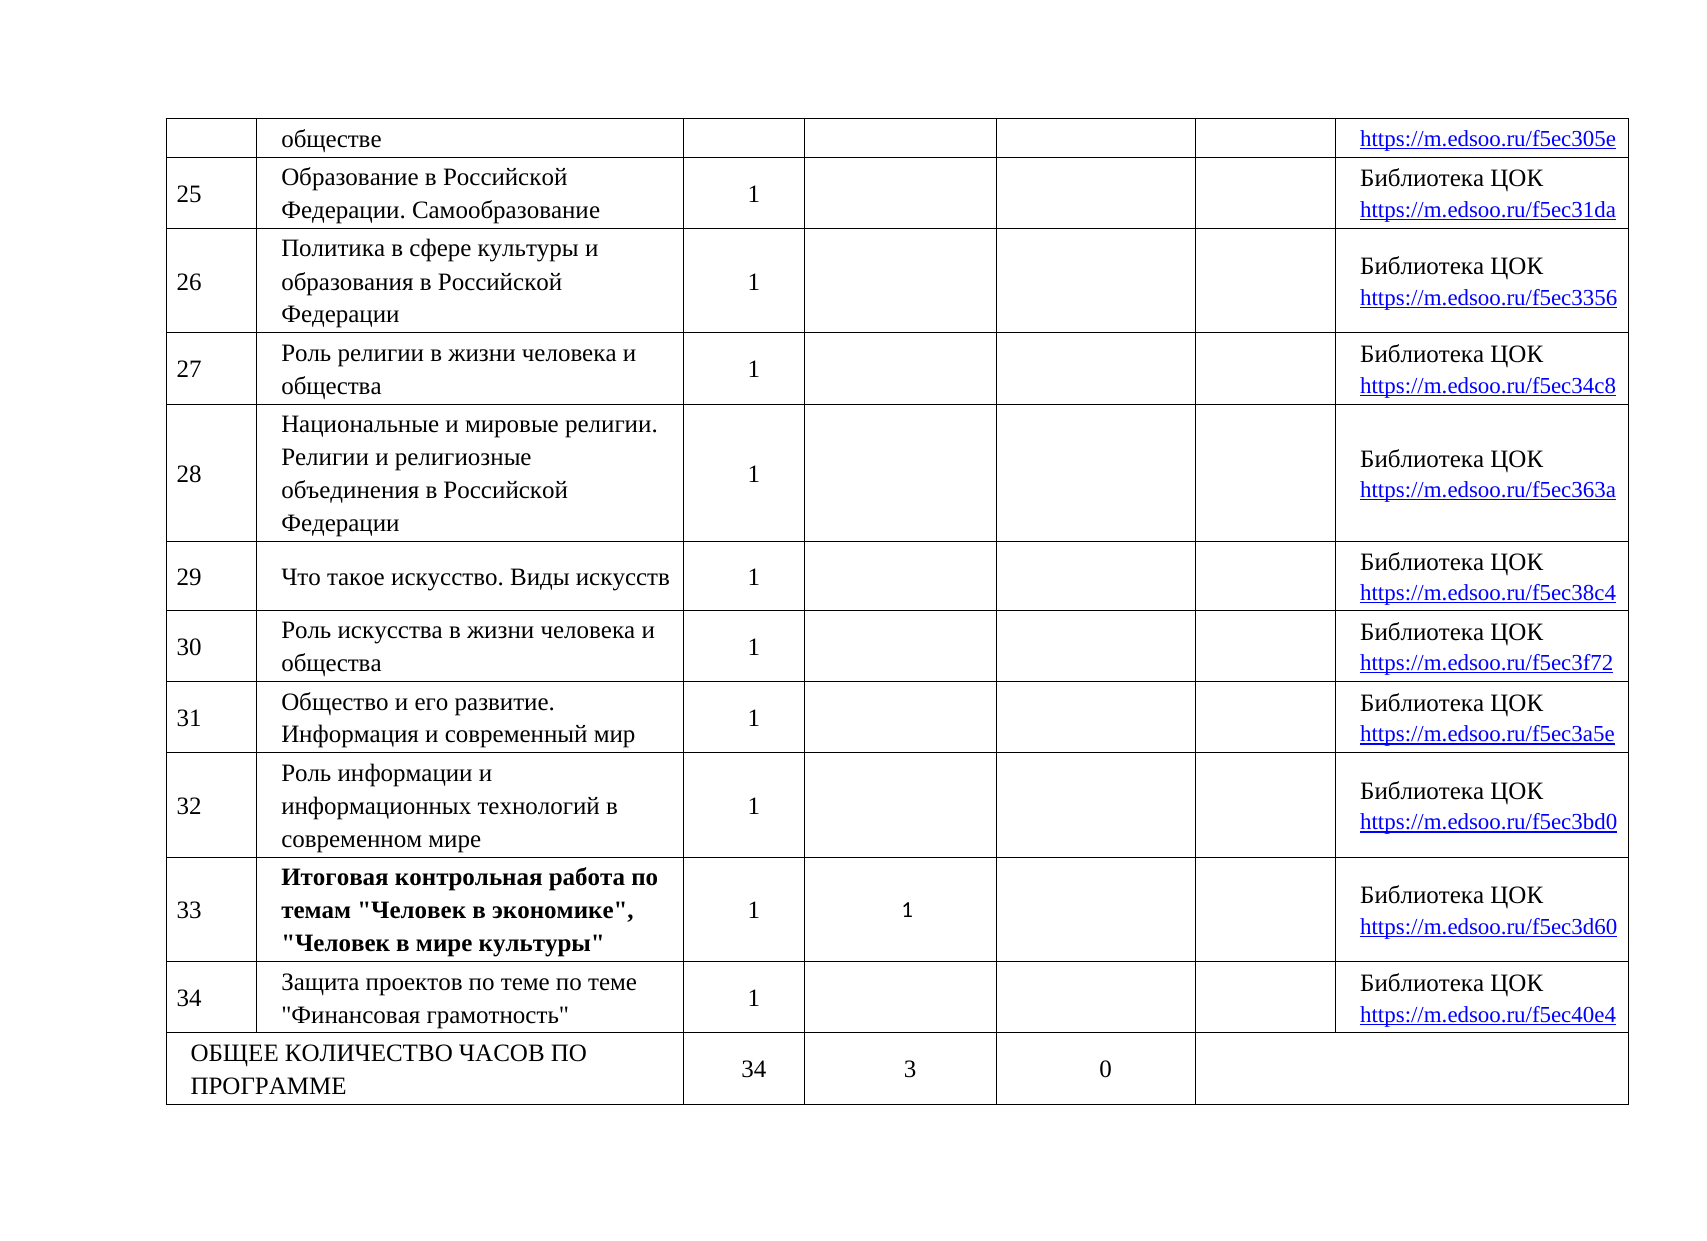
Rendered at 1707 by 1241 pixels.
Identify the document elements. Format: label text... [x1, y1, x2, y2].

table_cell 1 [684, 405, 804, 541]
table_cell Библиотека ЦОК https://m.edsoo.ru/f5ec34c8 [1336, 333, 1628, 403]
table_cell [1196, 682, 1335, 752]
table_cell Политика в сфере культуры и образования в Российской Федерации [257, 229, 683, 332]
table_cell Библиотека ЦОК https://m.edsoo.ru/f5ec3356 [1336, 229, 1628, 332]
table_cell [805, 333, 996, 403]
table_cell [805, 611, 996, 681]
table_cell [1196, 611, 1335, 681]
table_cell 34 [167, 962, 256, 1032]
table_cell Национальные и мировые религии. Религии и религиозные объединения в Российской Федерации [257, 405, 683, 541]
table_cell Что такое искусство. Виды искусств [257, 542, 683, 609]
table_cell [1336, 119, 1628, 156]
table_cell Образование в Российской Федерации. Самообразование [257, 158, 683, 228]
table_cell 1 [684, 858, 804, 961]
table_cell [805, 542, 996, 609]
table_cell Роль искусства в жизни человека и общества [257, 611, 683, 681]
table_cell 1 [684, 682, 804, 752]
table_cell 1 [684, 962, 804, 1032]
table_cell 0 [997, 1033, 1195, 1104]
table_cell [1196, 158, 1335, 228]
table_cell 1 [684, 158, 804, 228]
table_cell [805, 753, 996, 857]
table_cell Роль религии в жизни человека и общества [257, 333, 683, 403]
table_cell 27 [167, 333, 256, 403]
table_cell [1196, 542, 1335, 609]
table_cell Библиотека ЦОК https://m.edsoo.ru/f5ec3f72 [1336, 611, 1628, 681]
table_cell [1196, 405, 1335, 541]
table_cell [997, 229, 1195, 332]
table_cell 1 [684, 333, 804, 403]
table_cell Роль информации и информационных технологий в современном мире [257, 753, 683, 857]
table_cell [1196, 229, 1335, 332]
table_cell [805, 229, 996, 332]
table_cell 1 [684, 229, 804, 332]
table_cell [997, 858, 1195, 961]
table_cell 1 [684, 542, 804, 609]
table_cell [997, 682, 1195, 752]
table_cell [997, 158, 1195, 228]
table_cell Защита проектов по теме по теме "Финансовая грамотность" [257, 962, 683, 1032]
table_cell [997, 119, 1195, 156]
table_cell 32 [167, 753, 256, 857]
table_cell ОБЩЕЕ КОЛИЧЕСТВО ЧАСОВ ПО ПРОГРАММЕ [167, 1033, 683, 1104]
table_cell 25 [167, 158, 256, 228]
table_cell [805, 158, 996, 228]
table_cell [805, 962, 996, 1032]
table_cell Библиотека ЦОК https://m.edsoo.ru/f5ec363a [1336, 405, 1628, 541]
table_cell 26 [167, 229, 256, 332]
table_cell [997, 753, 1195, 857]
table_cell Итоговая контрольная работа по темам "Человек в экономике", "Человек в мире культуры" [257, 858, 683, 961]
table_cell Библиотека ЦОК https://m.edsoo.ru/f5ec3bd0 [1336, 753, 1628, 857]
table_cell [1196, 119, 1335, 156]
table_cell Библиотека ЦОК https://m.edsoo.ru/f5ec40e4 [1336, 962, 1628, 1032]
table_cell 31 [167, 682, 256, 752]
table_cell [805, 405, 996, 541]
table_cell Библиотека ЦОК https://m.edsoo.ru/f5ec38c4 [1336, 542, 1628, 609]
table_cell [805, 119, 996, 156]
table_cell 1 [805, 858, 996, 961]
table_cell 1 [684, 753, 804, 857]
table_cell [1196, 962, 1335, 1032]
table_cell 33 [167, 858, 256, 961]
table_cell Библиотека ЦОК https://m.edsoo.ru/f5ec3d60 [1336, 858, 1628, 961]
table_cell 1 [684, 119, 804, 156]
table_cell 34 [684, 1033, 804, 1104]
table_cell [997, 333, 1195, 403]
table_cell [997, 405, 1195, 541]
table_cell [257, 119, 683, 156]
table_cell Библиотека ЦОК https://m.edsoo.ru/f5ec3a5e [1336, 682, 1628, 752]
table_cell [1196, 858, 1335, 961]
table_cell 30 [167, 611, 256, 681]
table_cell 29 [167, 542, 256, 609]
table_cell [1196, 1033, 1628, 1104]
table_cell 24 [167, 119, 256, 156]
table_cell 1 [684, 611, 804, 681]
table_cell [997, 962, 1195, 1032]
table_cell [1196, 333, 1335, 403]
table_cell 28 [167, 405, 256, 541]
table_cell [997, 542, 1195, 609]
table_cell [997, 611, 1195, 681]
table_cell Общество и его развитие. Информация и современный мир [257, 682, 683, 752]
table_cell [805, 682, 996, 752]
table_cell [1196, 753, 1335, 857]
table_cell Библиотека ЦОК https://m.edsoo.ru/f5ec31da [1336, 158, 1628, 228]
table_cell 3 [805, 1033, 996, 1104]
